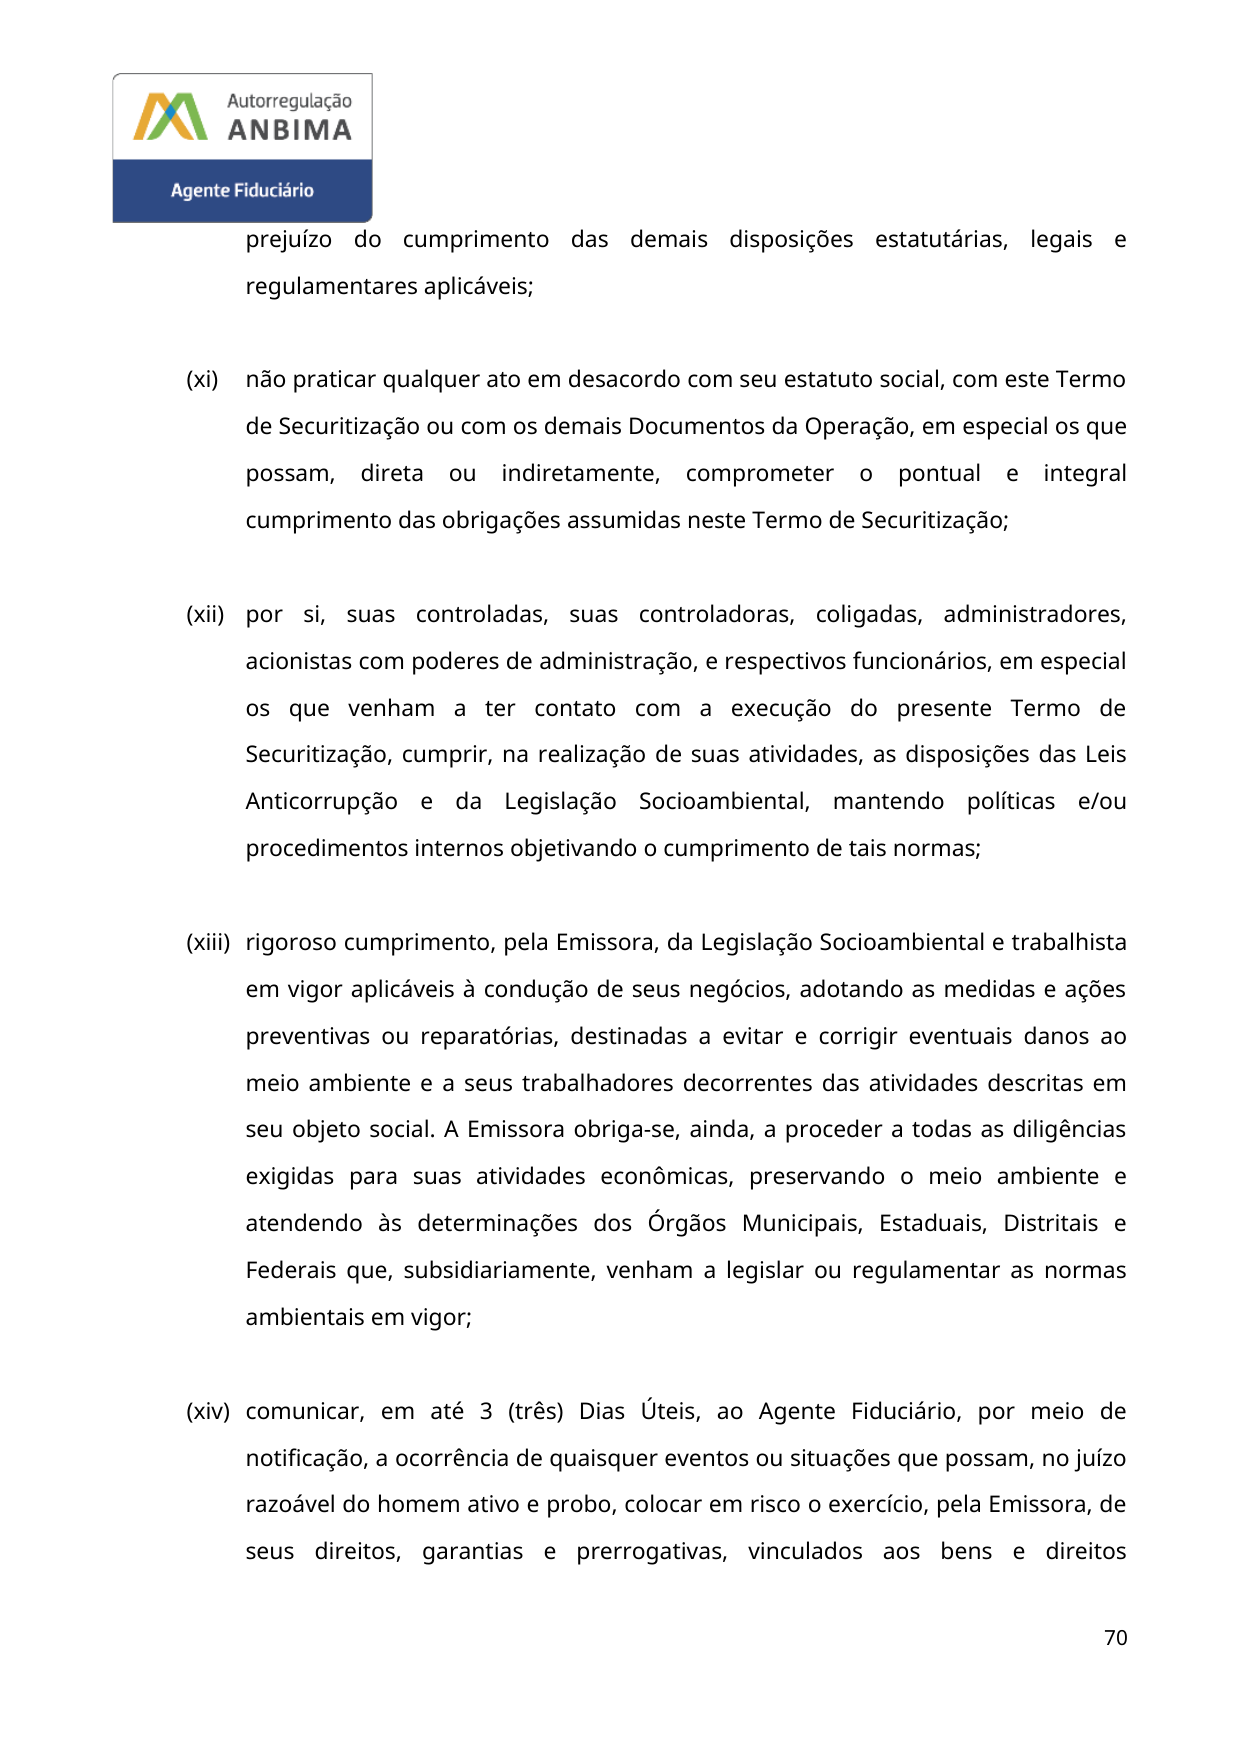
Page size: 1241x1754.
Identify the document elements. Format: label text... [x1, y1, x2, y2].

list por si, suas controladas, suas controladoras, coligadas, administradores, acionistas com poderes de administração, e respectivos funcionários, em especial os que venham a ter contato com a execução do presente Termo de Securitização, cumprir, na realização de suas atividades, as disposições das Leis Anticorrupção e da Legislação Socioambiental, mantendo políticas e/ou procedimentos internos objetivando o cumprimento de tais normas; [186, 598, 1128, 863]
list não praticar qualquer ato em desacordo com seu estatuto social, com este Termo de Securitização ou com os demais Documentos da Operação, em especial os que possam, direta ou indiretamente, comprometer o pontual e integral cumprimento das obrigações assumidas neste Termo de Securitização; [186, 363, 1128, 535]
list rigoroso cumprimento, pela Emissora, da Legislação Socioambiental e trabalhista em vigor aplicáveis à condução de seus negócios, adotando as medidas e ações preventivas ou reparatórias, destinadas a evitar e corrigir eventuais danos ao meio ambiente e a seus trabalhadores decorrentes das atividades descritas em seu objeto social. A Emissora obriga-se, ainda, a proceder a todas as diligências exigidas para suas atividades econômicas, preservando o meio ambiente e atendendo às determinações dos Órgãos Municipais, Estaduais, Distritais e Federais que, subsidiariamente, venham a legislar ou regulamentar as normas ambientais em vigor; [186, 926, 1128, 1332]
picture [112, 73, 373, 223]
